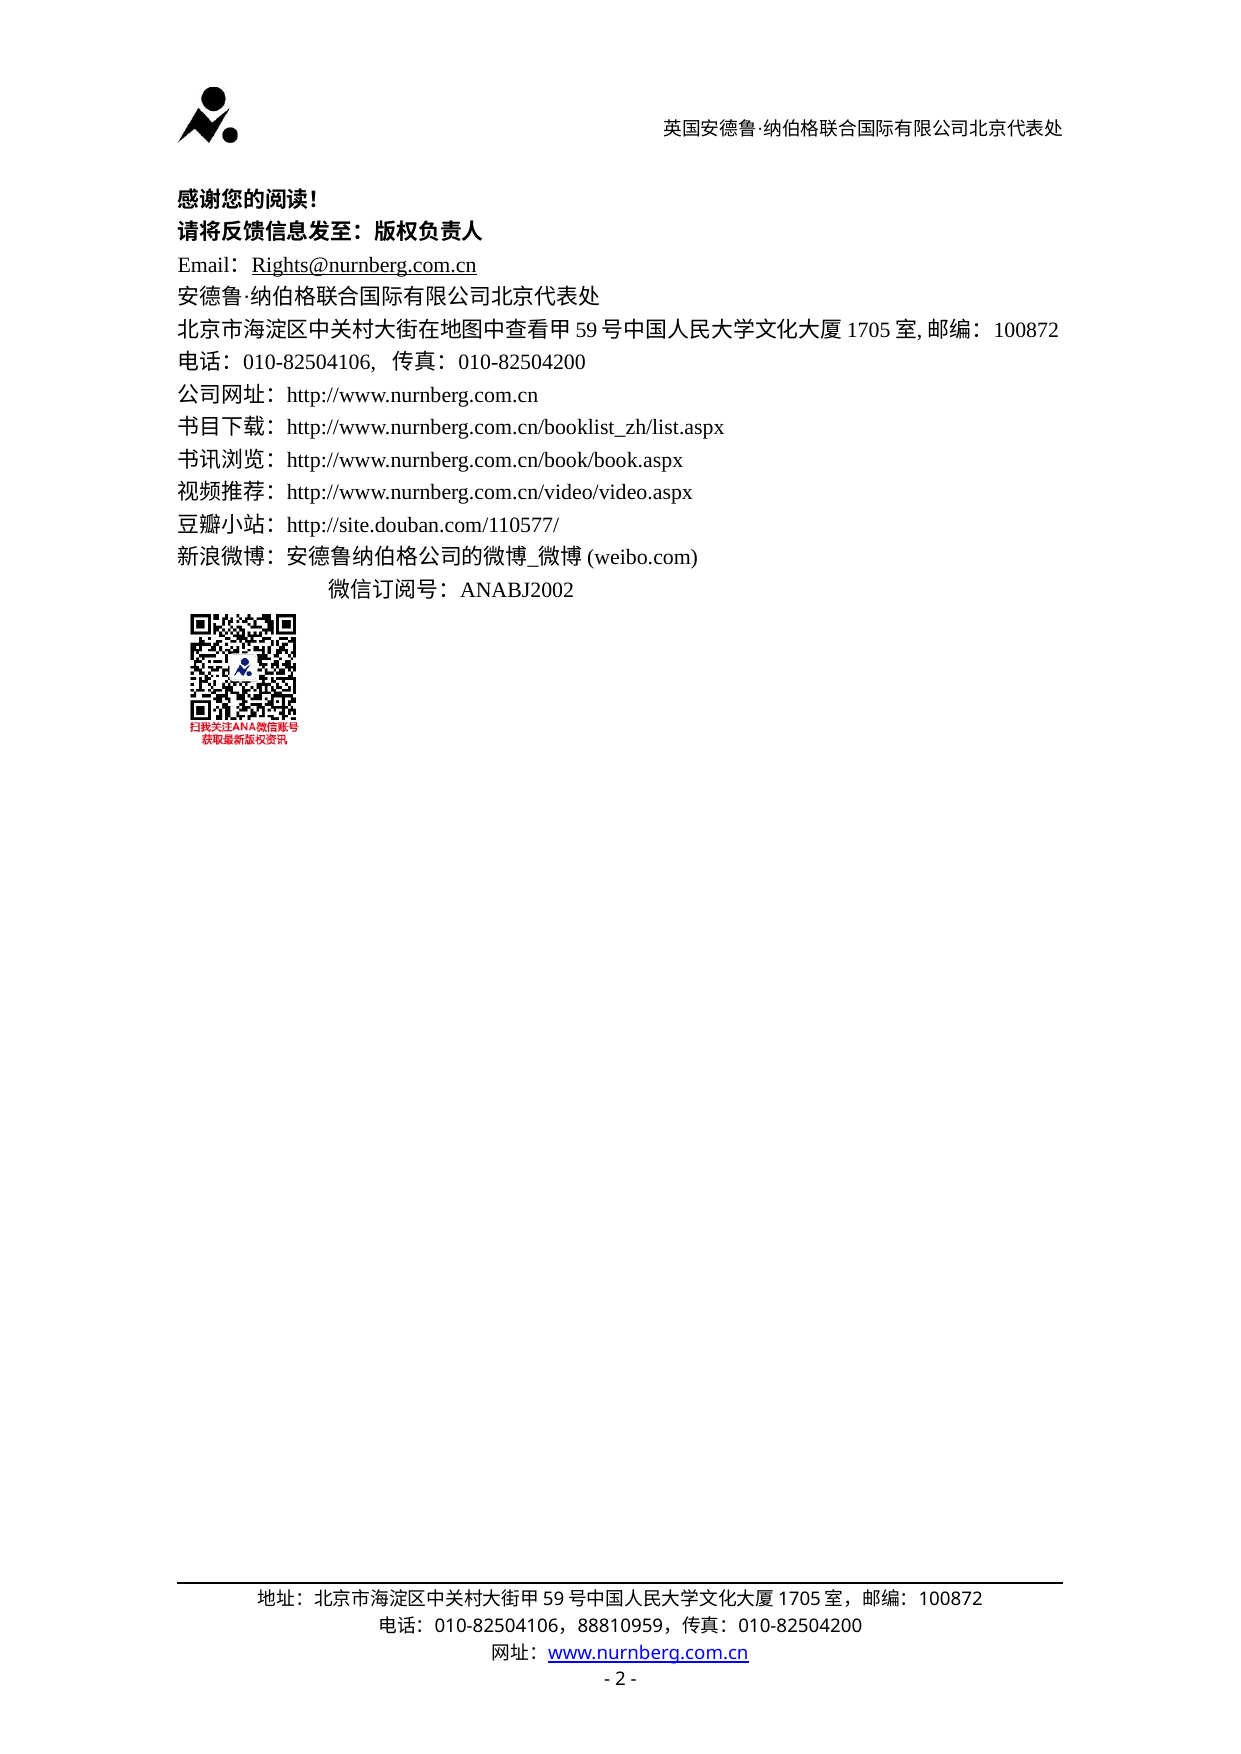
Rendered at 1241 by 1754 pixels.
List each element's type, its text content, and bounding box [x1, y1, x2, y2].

text Email：Rights@nurnberg.com.cn [177, 246, 1063, 279]
text 安德鲁·纳伯格联合国际有限公司北京代表处 [177, 279, 1063, 311]
picture [177, 87, 238, 143]
text 新浪微博：安德鲁纳伯格公司的微博_微博 (weibo.com) [177, 539, 1063, 571]
text 北京市海淀区中关村大街在地图中查看甲59号中国人民大学文化大厦1705室, 邮编：100872 [177, 311, 1063, 344]
picture [177, 603, 310, 748]
text 请将反馈信息发至：版权负责人 [177, 214, 1063, 246]
text 豆瓣小站：http://site.douban.com/110577/ [177, 506, 1063, 539]
text 书目下载：http://www.nurnberg.com.cn/booklist_zh/list.aspx [177, 409, 1063, 441]
text 书讯浏览：http://www.nurnberg.com.cn/book/book.aspx [177, 441, 1063, 474]
text 感谢您的阅读！ [177, 181, 1063, 214]
text 公司网址：http://www.nurnberg.com.cn [177, 376, 1063, 409]
text 视频推荐：http://www.nurnberg.com.cn/video/video.aspx [177, 474, 1063, 506]
text 电话：010-82504106, 传真：010-82504200 [177, 344, 1063, 376]
text 微信订阅号：ANABJ2002 [177, 571, 1063, 604]
